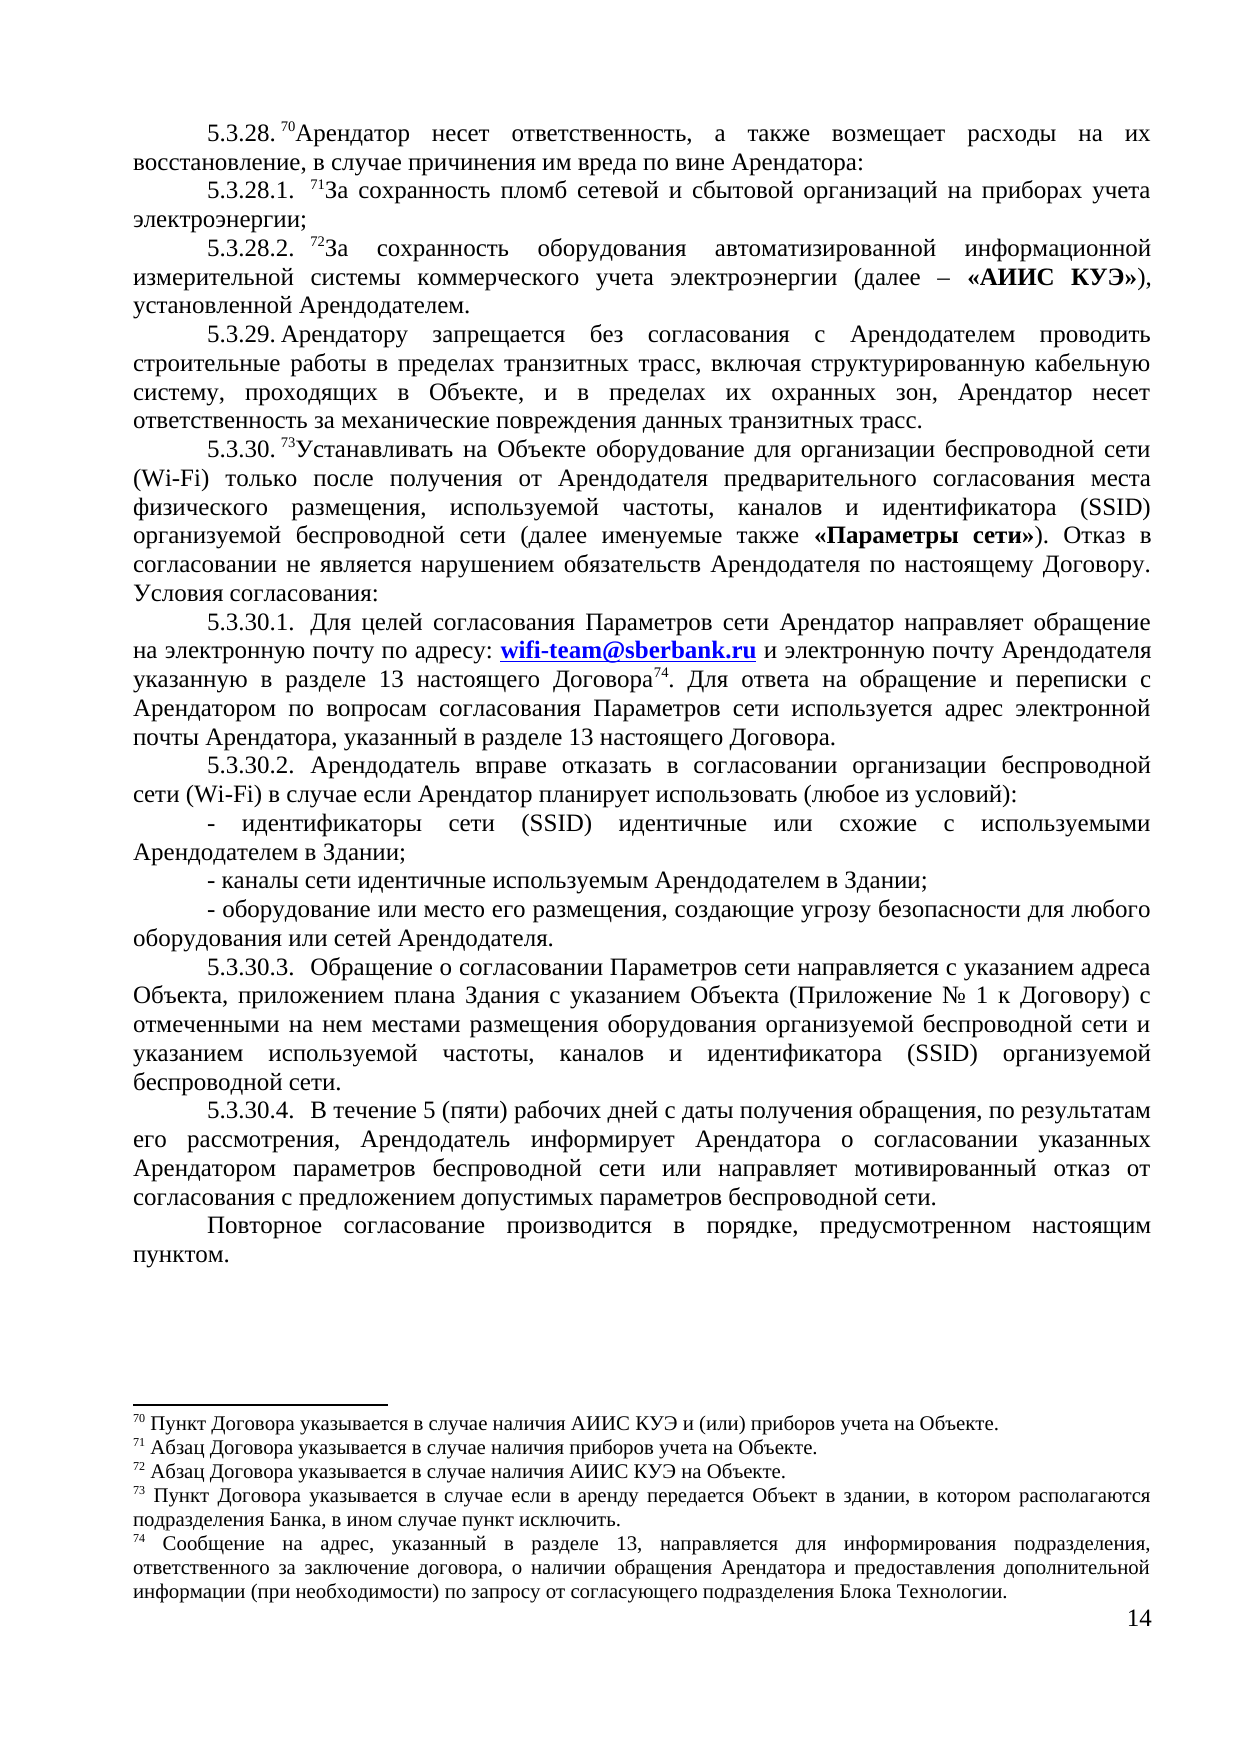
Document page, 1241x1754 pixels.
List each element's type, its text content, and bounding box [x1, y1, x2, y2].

list Арендатору запрещается без согласования с Арендодателем проводить строительные работы в пределах транзитных трасс, включая структурированную кабельную систему, проходящих в Объекте, и в пределах их охранных зон, Арендатор несет ответственность за механические повреждения данных транзитных трасс. [133, 319, 1152, 434]
text Повторное согласование производится в порядке, предусмотренном настоящим пунктом. [133, 1211, 1152, 1268]
list Для целей согласования Параметров сети Арендатор направляет обращение на электронную почту по адресу: wifi-team@sberbank.ru и электронную почту Арендодателя указанную в разделе 13 настоящего Договора. Для ответа на обращение и переписки с Арендатором по вопросам согласования Параметров сети используется адрес электронной почты Арендатора, указанный в разделе 13 настоящего Договора. [133, 607, 1152, 751]
list В течение 5 (пяти) рабочих дней с даты получения обращения, по результатам его рассмотрения, Арендодатель информирует Арендатора о согласовании указанных Арендатором параметров беспроводной сети или направляет мотивированный отказ от согласования с предложением допустимых параметров беспроводной сети. [133, 1096, 1152, 1211]
list Арендодатель вправе отказать в согласовании организации беспроводной сети (Wi-Fi) в случае если Арендатор планирует использовать (любое из условий): [133, 751, 1152, 808]
list - оборудование или место его размещения, создающие угрозу безопасности для любого оборудования или сетей Арендодателя. [133, 894, 1152, 952]
list Арендатор несет ответственность, а также возмещает расходы на их восстановление, в случае причинения им вреда по вине Арендатора: [133, 118, 1152, 176]
list - идентификаторы сети (SSID) идентичные или схожие с используемыми Арендодателем в Здании; [133, 808, 1152, 866]
list - каналы сети идентичные используемым Арендодателем в Здании; [133, 866, 1152, 894]
list Обращение о согласовании Параметров сети направляется с указанием адреса Объекта, приложением плана Здания с указанием Объекта (Приложение № 1 к Договору) с отмеченными на нем местами размещения оборудования организуемой беспроводной сети и указанием используемой частоты, каналов и идентификатора (SSID) организуемой беспроводной сети. [133, 952, 1152, 1096]
list За сохранность пломб сетевой и сбытовой организаций на приборах учета электроэнергии; [133, 176, 1152, 233]
list За сохранность оборудования автоматизированной информационной измерительной системы коммерческого учета электроэнергии (далее – «АИИС КУЭ»), установленной Арендодателем. [133, 233, 1152, 319]
list Устанавливать на Объекте оборудование для организации беспроводной сети (Wi-Fi) только после получения от Арендодателя предварительного согласования места физического размещения, используемой частоты, каналов и идентификатора (SSID) организуемой беспроводной сети (далее именуемые также «Параметры сети»). Отказ в согласовании не является нарушением обязательств Арендодателя по настоящему Договору. Условия согласования: [133, 434, 1152, 607]
